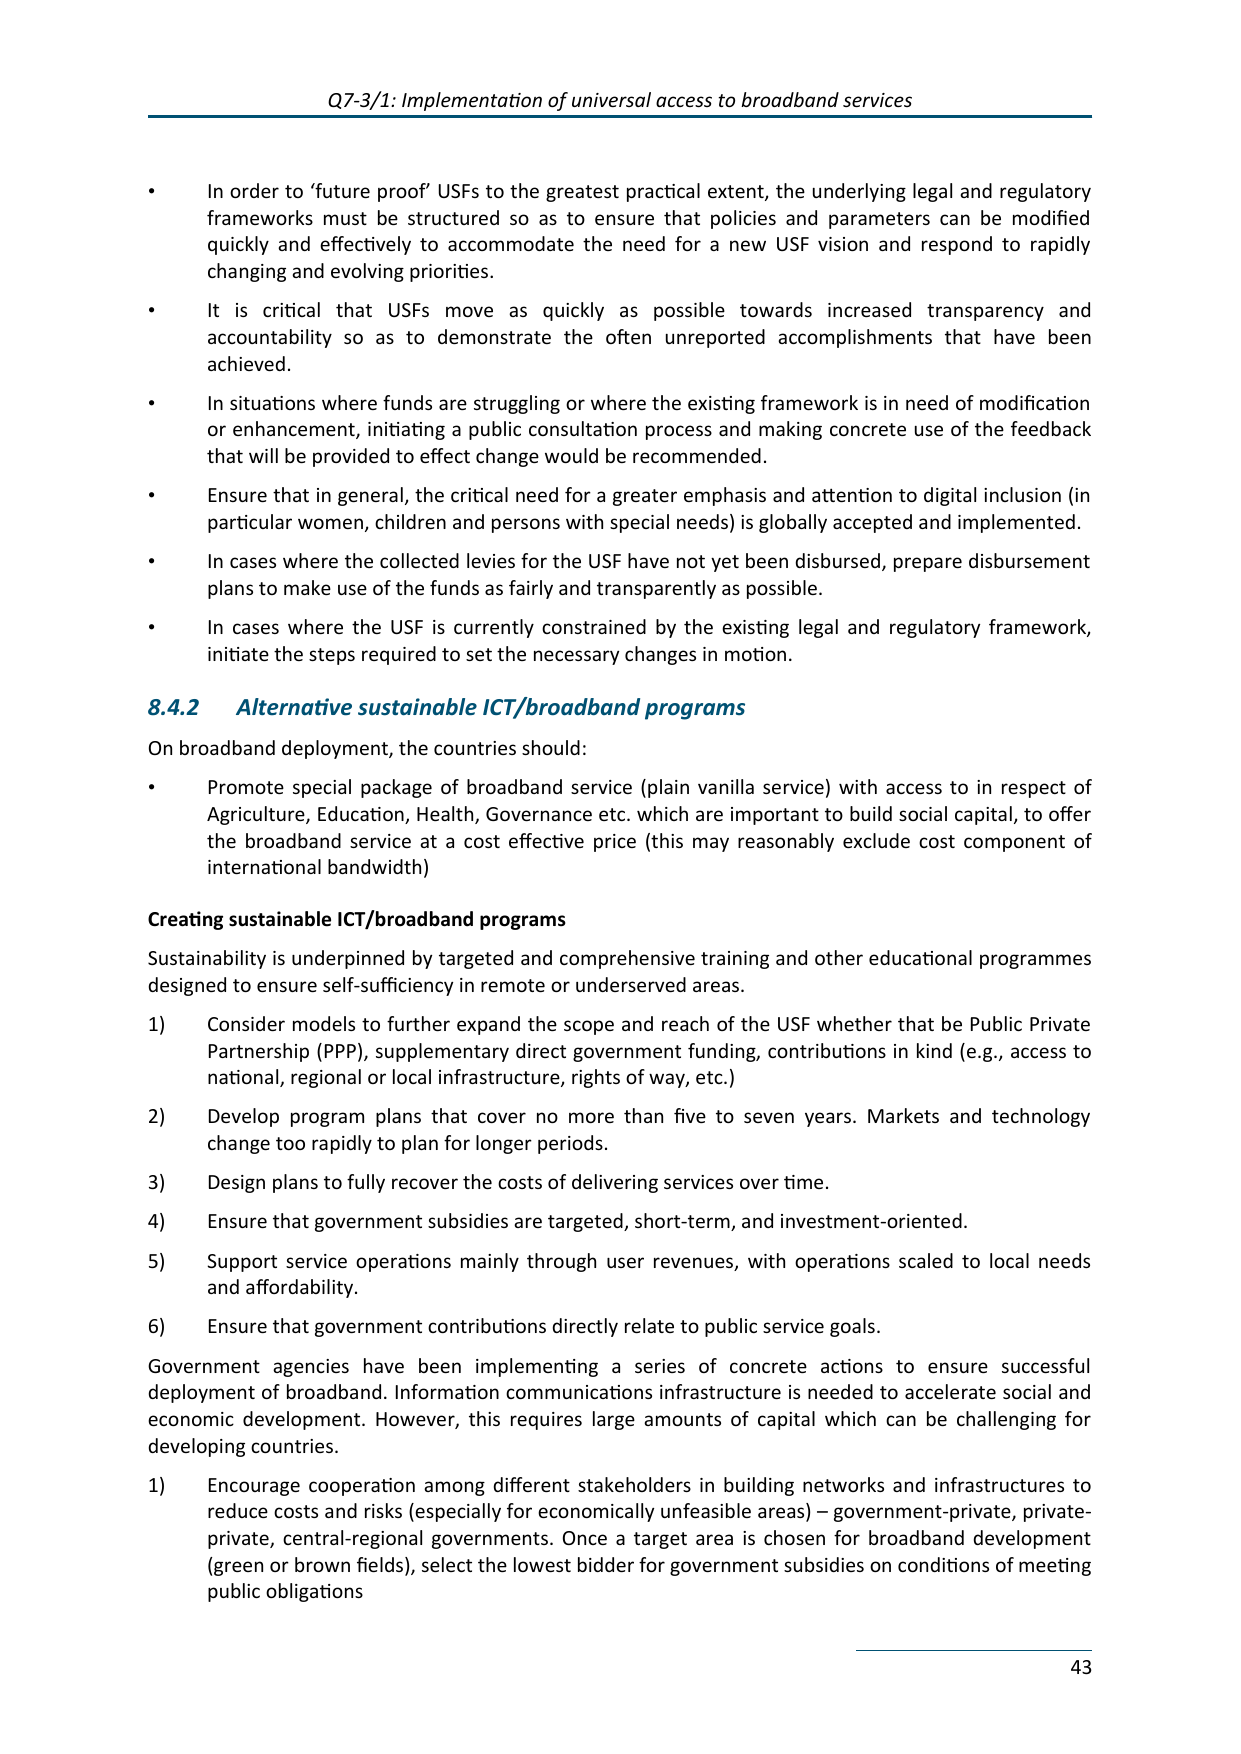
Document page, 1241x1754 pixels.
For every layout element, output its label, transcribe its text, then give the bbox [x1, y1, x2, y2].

text • In cases where the collected levies for the USF have not yet been disbursed, prepare disbursement plans to make use of the funds as fairly and transparently as possible. [148, 547, 1092, 601]
text • In order to ‘future proof’ USFs to the greatest practical extent, the underlying legal and regulatory frameworks must be structured so as to ensure that policies and parameters can be modified quickly and effectively to accommodate the need for a new USF vision and respond to rapidly changing and evolving priorities. [148, 177, 1092, 284]
text 5) Support service operations mainly through user revenues, with operations scaled to local needs and affordability. [148, 1247, 1092, 1300]
text 3) Design plans to fully recover the costs of delivering services over time. [148, 1168, 1092, 1195]
text • In situations where funds are struggling or where the existing framework is in need of modification or enhancement, initiating a public consultation process and making concrete use of the feedback that will be provided to effect change would be recommended. [148, 389, 1092, 469]
text On broadband deployment, the countries should: [148, 734, 1092, 761]
text 4) Ensure that government subsidies are targeted, short-term, and investment-oriented. [148, 1208, 1092, 1234]
text Sustainability is underpinned by targeted and comprehensive training and other educational programmes designed to ensure self-sufficiency in remote or underserved areas. [148, 944, 1092, 998]
text • Promote special package of broadband service (plain vanilla service) with access to in respect of Agriculture, Education, Health, Governance etc. which are important to build social capital, to offer the broadband service at a cost effective price (this may reasonably exclude cost component of international bandwidth) [148, 773, 1092, 880]
text 1) Encourage cooperation among different stakeholders in building networks and infrastructures to reduce costs and risks (especially for economically unfeasible areas) – government-private, private-private, central-regional governments. Once a target area is chosen for broadband development (green or brown fields), select the lowest bidder for government subsidies on conditions of meeting public obligations [148, 1471, 1092, 1604]
text • Ensure that in general, the critical need for a greater emphasis and attention to digital inclusion (in particular women, children and persons with special needs) is globally accepted and implemented. [148, 481, 1092, 535]
text 1) Consider models to further expand the scope and reach of the USF whether that be Public Private Partnership (PPP), supplementary direct government funding, contributions in kind (e.g., access to national, regional or local infrastructure, rights of way, etc.) [148, 1010, 1092, 1090]
text Government agencies have been implementing a series of concrete actions to ensure successful deployment of broadband. Information communications infrastructure is needed to accelerate social and economic development. However, this requires large amounts of capital which can be challenging for developing countries. [148, 1352, 1092, 1458]
text 6) Ensure that government contributions directly relate to public service goals. [148, 1313, 1092, 1339]
text • It is critical that USFs move as quickly as possible towards increased transparency and accountability so as to demonstrate the often unreported accomplishments that have been achieved. [148, 296, 1092, 376]
subtitle Creating sustainable ICT/broadband programs [148, 905, 1092, 932]
subtitle 8.4.2 Alternative sustainable ICT/broadband programs [148, 691, 1092, 722]
text 2) Develop program plans that cover no more than five to seven years. Markets and technology change too rapidly to plan for longer periods. [148, 1103, 1092, 1156]
text • In cases where the USF is currently constrained by the existing legal and regulatory framework, initiate the steps required to set the necessary changes in motion. [148, 613, 1092, 666]
